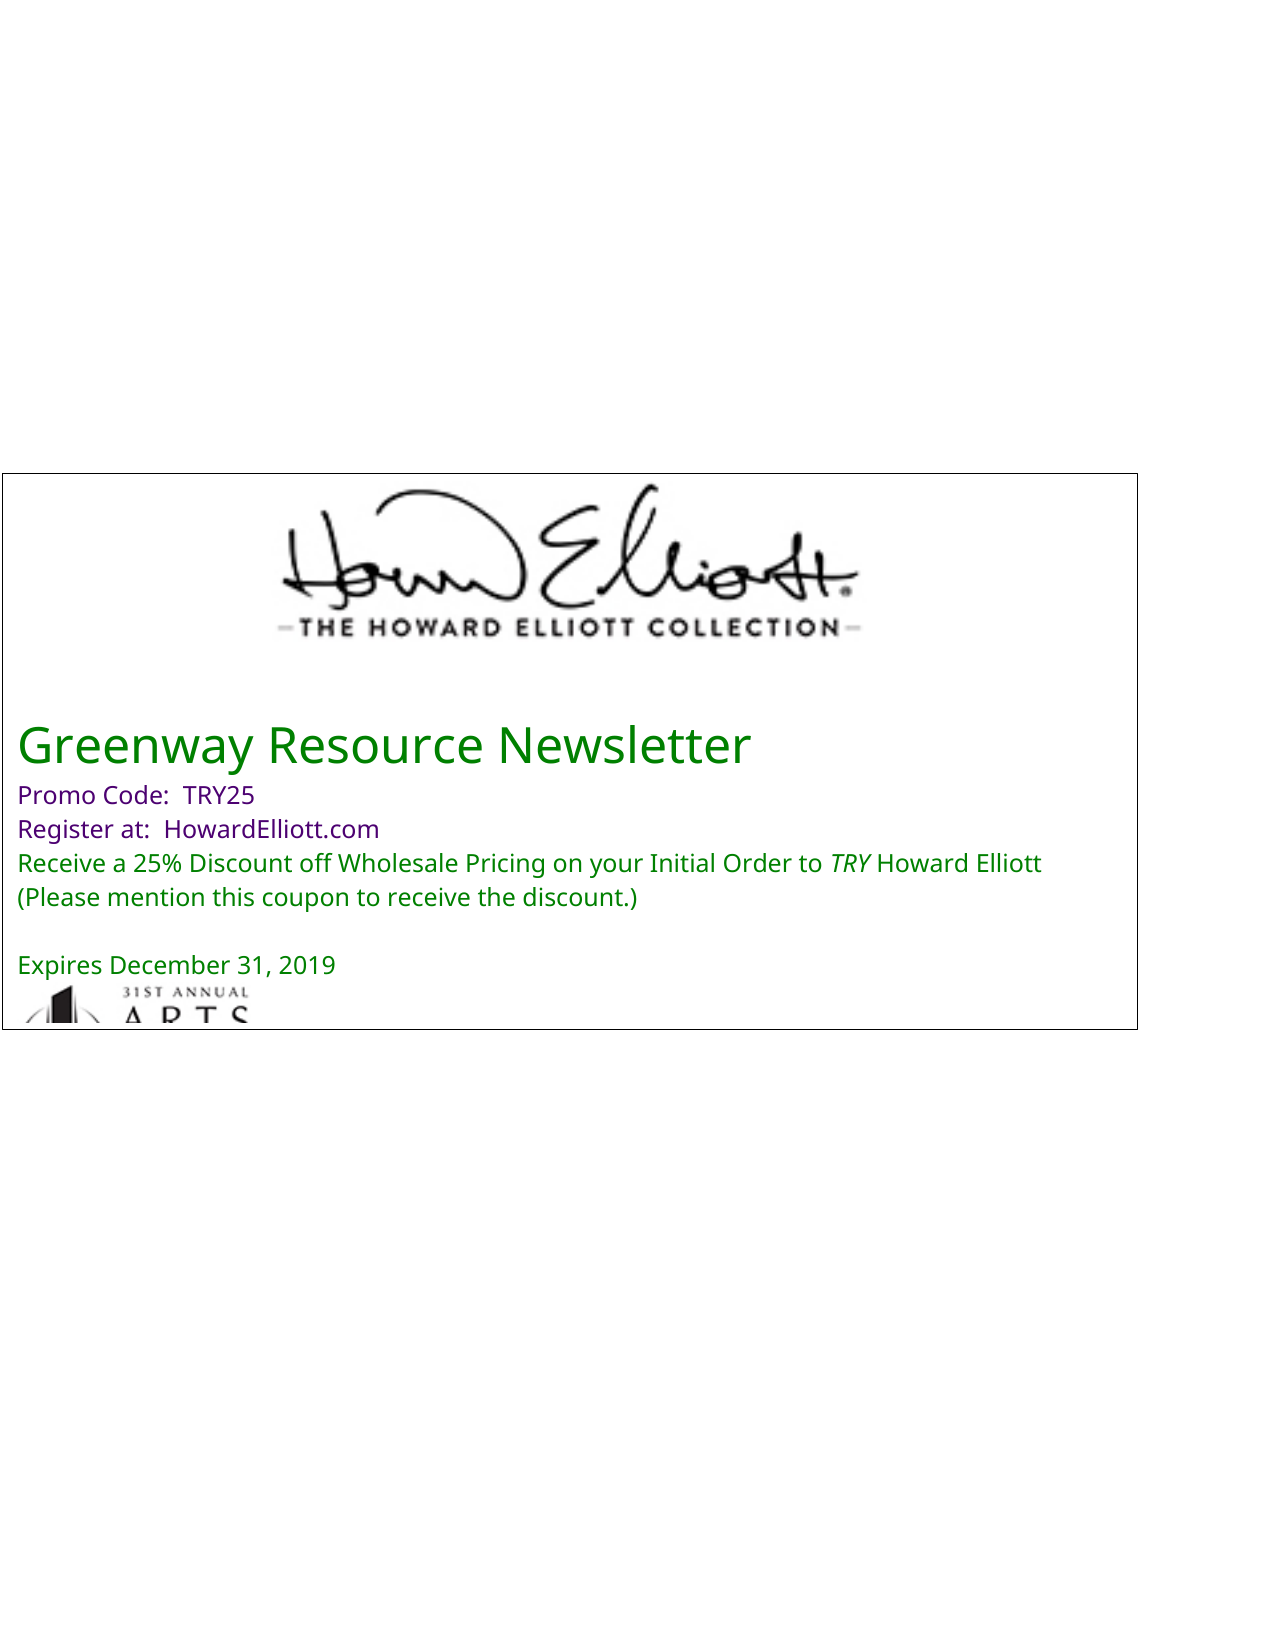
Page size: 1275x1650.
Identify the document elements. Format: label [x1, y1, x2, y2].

picture [17, 982, 251, 1023]
picture [271, 481, 869, 642]
